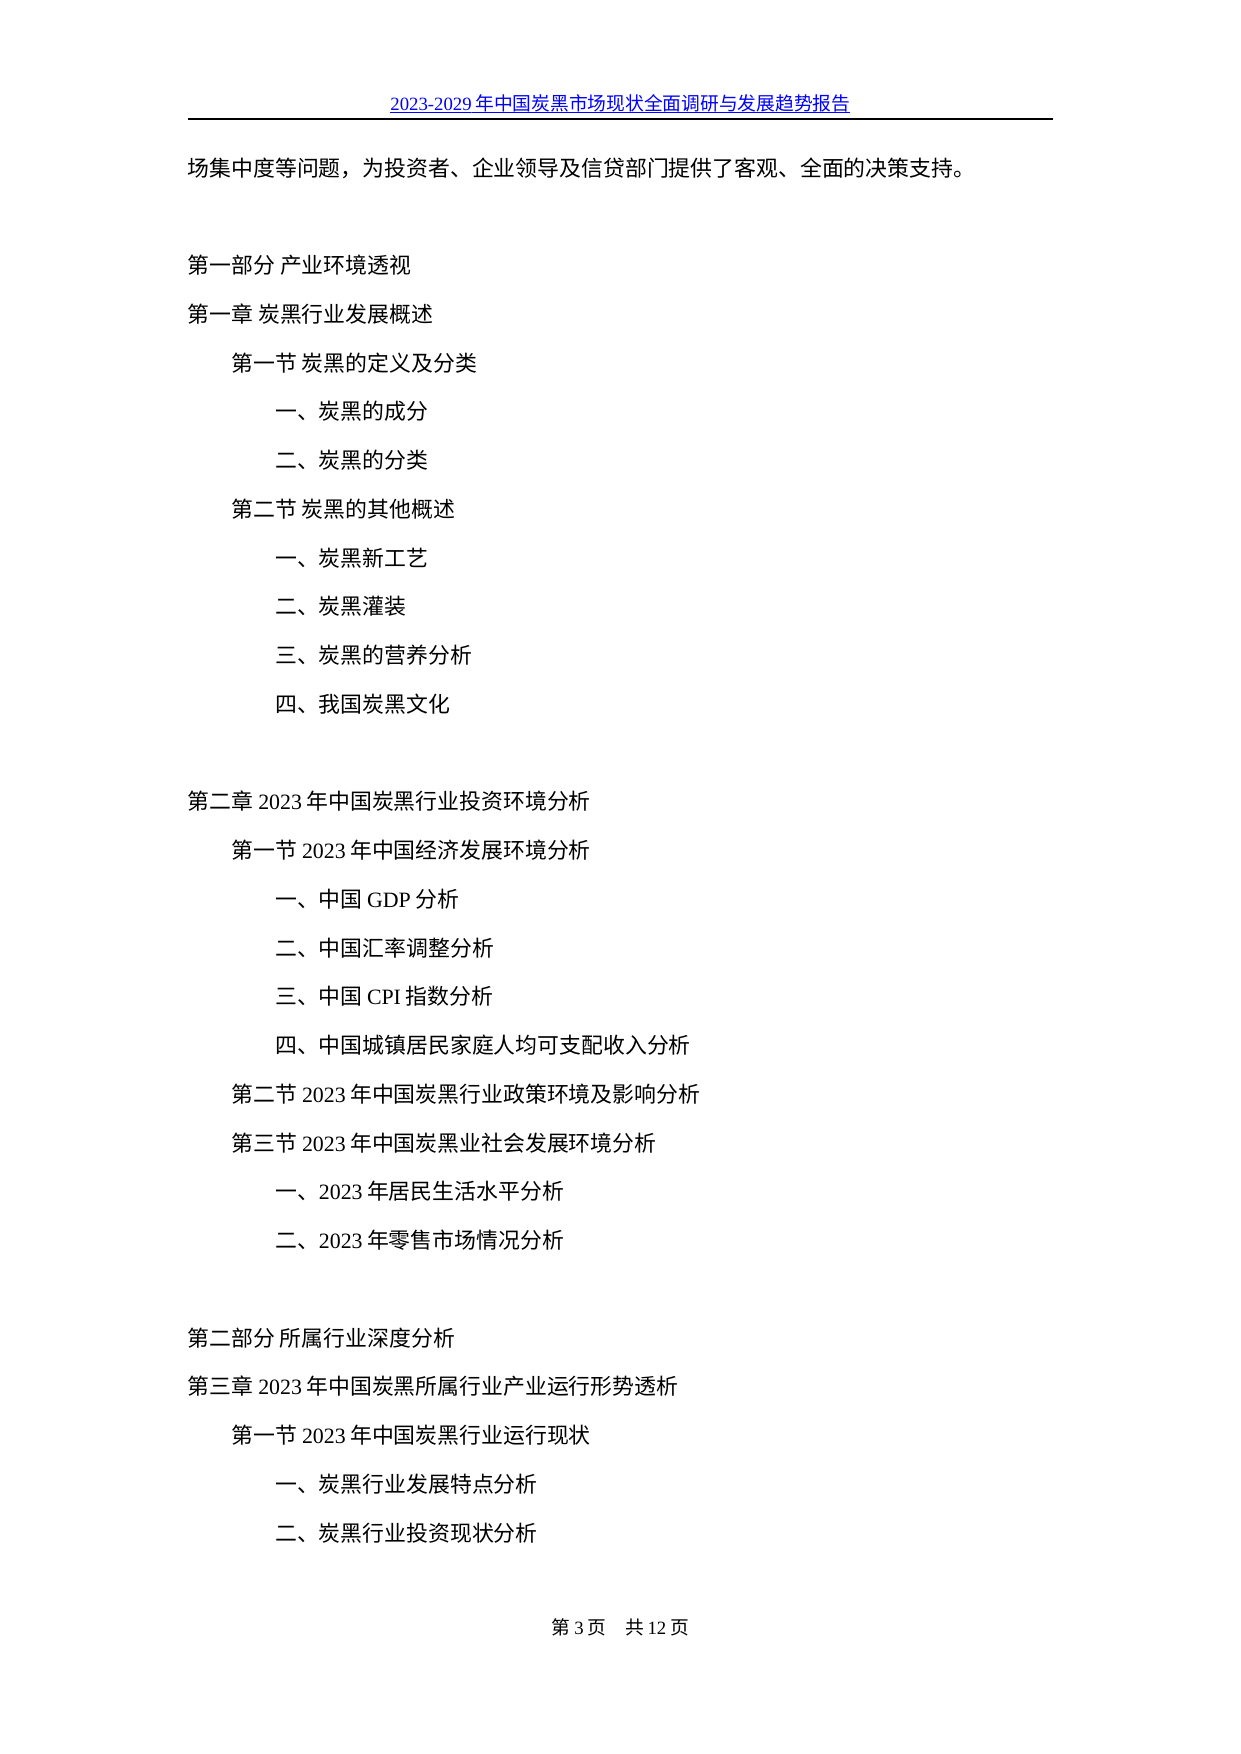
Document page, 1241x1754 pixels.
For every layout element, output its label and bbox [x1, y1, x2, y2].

text [187, 150, 1053, 1548]
